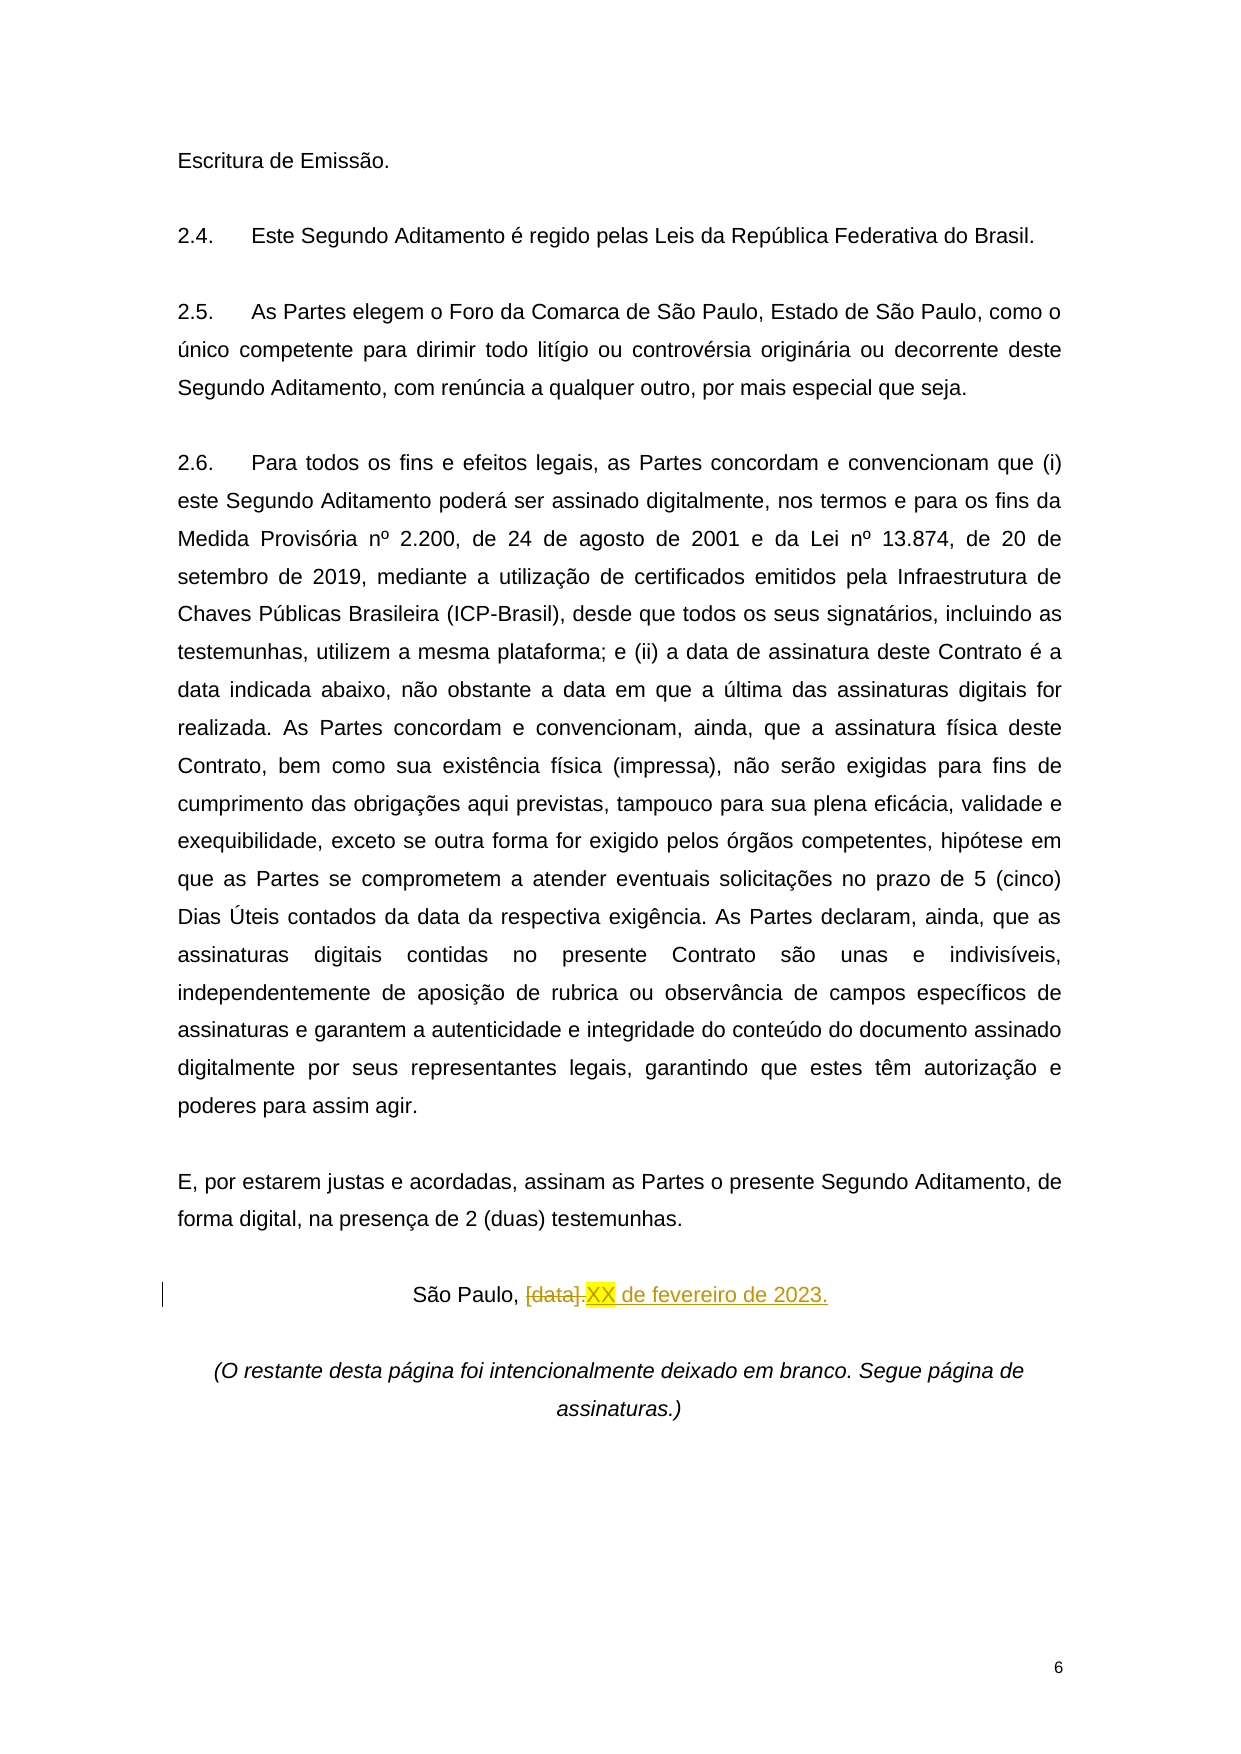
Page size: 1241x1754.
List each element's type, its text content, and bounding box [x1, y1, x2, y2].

list As Partes elegem o Foro da Comarca de São Paulo, Estado de São Paulo, como o único competente para dirimir todo litígio ou controvérsia originária ou decorrente deste Segundo Aditamento, com renúncia a qualquer outro, por mais especial que seja. [177, 299, 1063, 400]
list Este Segundo Aditamento é regido pelas Leis da República Federativa do Brasil. [177, 223, 1063, 248]
text São Paulo, [177, 1282, 586, 1307]
text (O restante desta página foi intencionalmente deixado em branco. Segue página de assinaturas.) [177, 1358, 1063, 1421]
list Para todos os fins e efeitos legais, as Partes concordam e convencionam que (i) este Segundo Aditamento poderá ser assinado digitalmente, nos termos e para os fins da Medida Provisória nº 2.200, de 24 de agosto de 2001 e da Lei nº 13.874, de 20 de setembro de 2019, mediante a utilização de certificados emitidos pela Infraestrutura de Chaves Públicas Brasileira (ICP-Brasil), desde que todos os seus signatários, incluindo as testemunhas, utilizem a mesma plataforma; e (ii) a data de assinatura deste Contrato é a data indicada abaixo, não obstante a data em que a última das assinaturas digitais for realizada. As Partes concordam e convencionam, ainda, que a assinatura física deste Contrato, bem como sua existência física (impressa), não serão exigidas para fins de cumprimento das obrigações aqui previstas, tampouco para sua plena eficácia, validade e exequibilidade, exceto se outra forma for exigido pelos órgãos competentes, hipótese em que as Partes se comprometem a atender eventuais solicitações no prazo de 5 (cinco) Dias Úteis contados da data da respectiva exigência. As Partes declaram, ainda, que as assinaturas digitais contidas no presente Contrato são unas e indivisíveis, independentemente de aposição de rubrica ou observância de campos específicos de assinaturas e garantem a autenticidade e integridade do conteúdo do documento assinado digitalmente por seus representantes legais, garantindo que estes têm autorização e poderes para assim agir. [177, 450, 1063, 1118]
text São Paulo, [615, 1282, 1063, 1307]
text E, por estarem justas e acordadas, assinam as Partes o presente Segundo Aditamento, de forma digital, na presença de 2 (duas) testemunhas. [177, 1168, 1063, 1232]
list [177, 148, 1063, 173]
